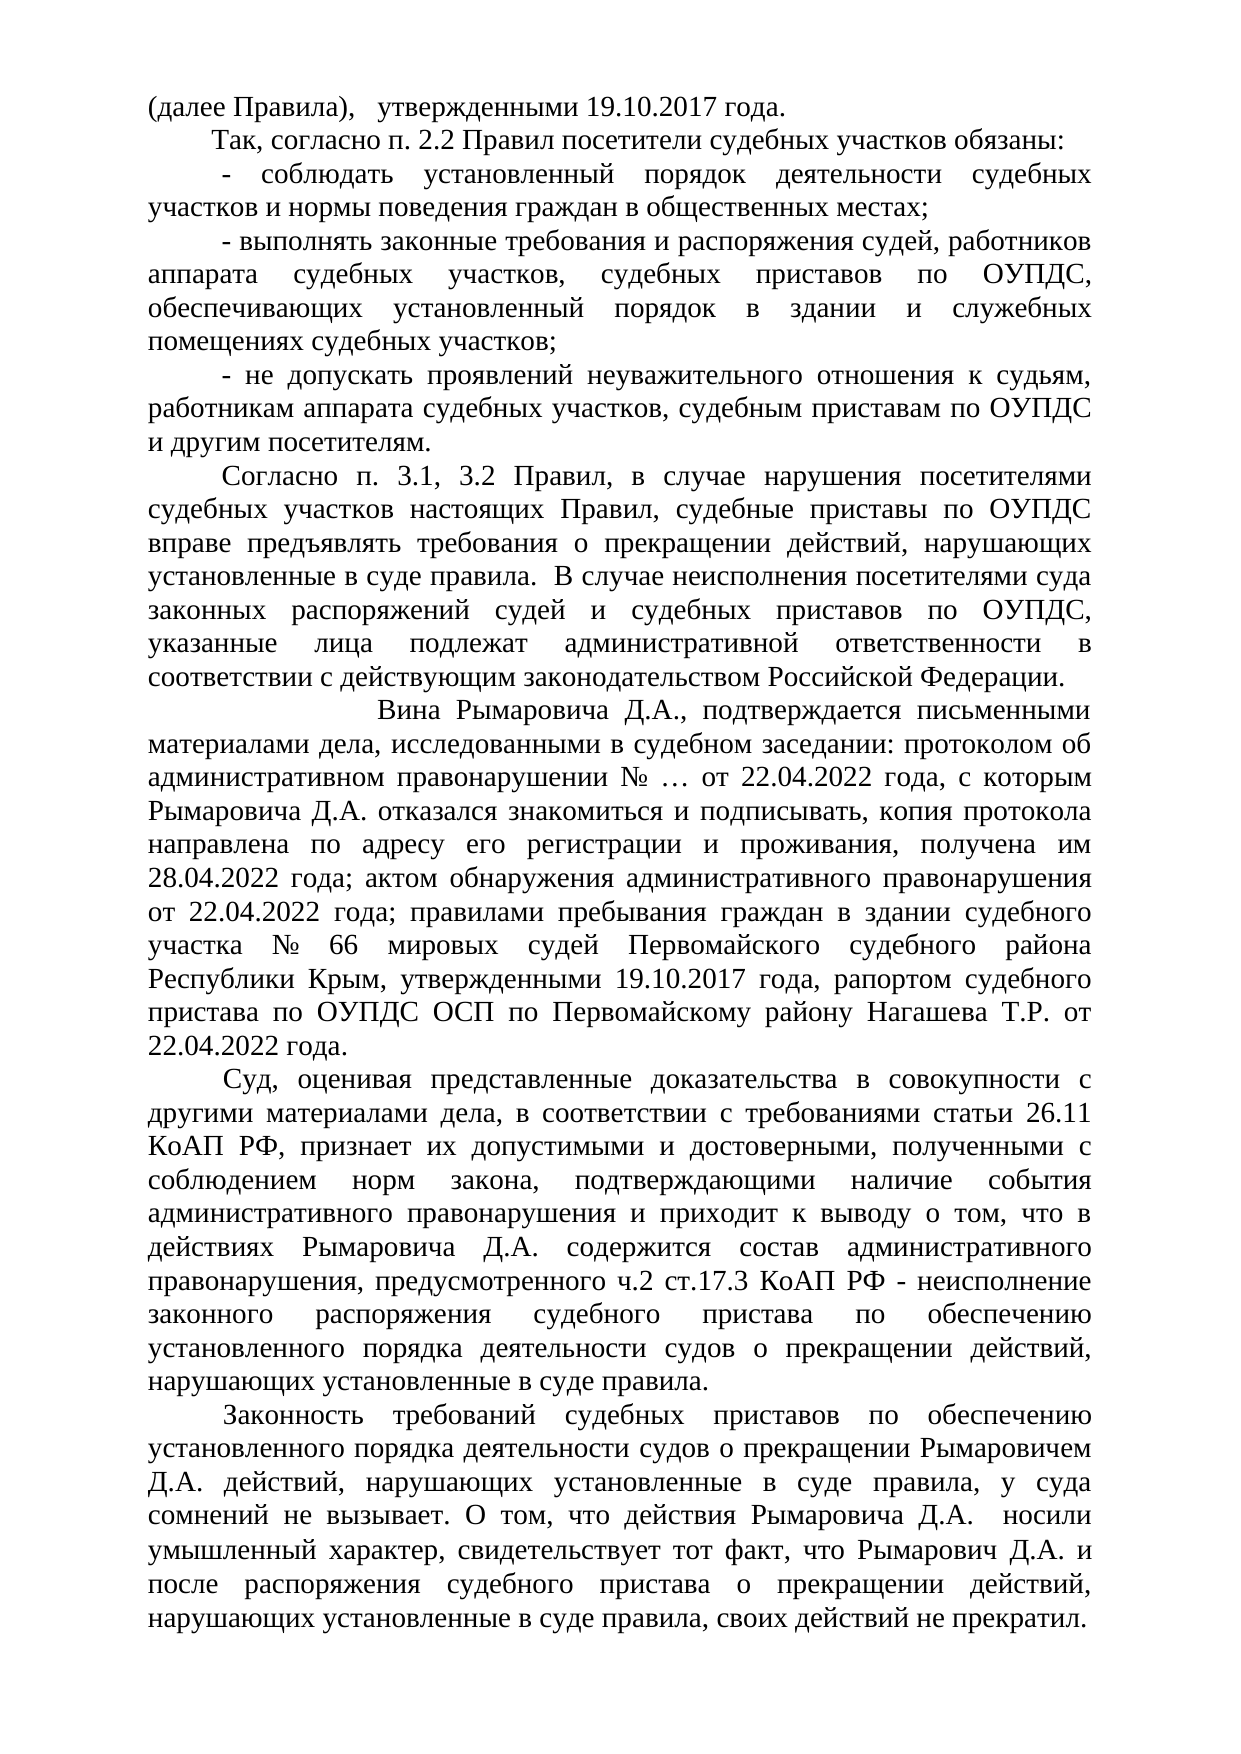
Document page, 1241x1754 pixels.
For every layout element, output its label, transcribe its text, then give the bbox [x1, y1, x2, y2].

text Суд, оценивая представленные доказательства в совокупности с другими материалами дела, в соответствии с требованиями статьи 26.11 КоАП РФ, признает их допустимыми и достоверными, полученными с соблюдением норм закона, подтверждающими наличие события административного правонарушения и приходит к выводу о том, что в действиях Рымаровича Д.А. содержится состав административного правонарушения, предусмотренного ч.2 ст.17.3 КоАП РФ - неисполнение законного распоряжения судебного пристава по обеспечению установленного порядка деятельности судов о прекращении действий, нарушающих установленные в суде правила. [148, 1061, 1092, 1397]
text - выполнять законные требования и распоряжения судей, работников аппарата судебных участков, судебных приставов по ОУПДС, обеспечивающих установленный порядок в здании и служебных помещениях судебных участков; [148, 223, 1092, 357]
text Вина Рымаровича Д.А., подтверждается письменными материалами дела, исследованными в судебном заседании: протоколом об административном правонарушении № … от 22.04.2022 года, с которым Рымаровича Д.А. отказался знакомиться и подписывать, копия протокола направлена по адресу его регистрации и проживания, получена им 28.04.2022 года; актом обнаружения административного правонарушения от 22.04.2022 года; правилами пребывания граждан в здании судебного участка № 66 мировых судей Первомайского судебного района Республики Крым, утвержденными 19.10.2017 года, рапортом судебного пристава по ОУПДС ОСП по Первомайскому району Нагашева Т.Р. от 22.04.2022 года. [148, 692, 1092, 1061]
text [148, 89, 1092, 122]
text Согласно п. 3.1, 3.2 Правил, в случае нарушения посетителями судебных участков настоящих Правил, судебные приставы по ОУПДС вправе предъявлять требования о прекращении действий, нарушающих установленные в суде правила. В случае неисполнения посетителями суда законных распоряжений судей и судебных приставов по ОУПДС, указанные лица подлежат административной ответственности в соответствии с действующим законодательством Российской Федерации. [148, 458, 1092, 692]
text Законность требований судебных приставов по обеспечению установленного порядка деятельности судов о прекращении Рымаровичем Д.А. действий, нарушающих установленные в суде правила, у суда сомнений не вызывает. О том, что действия Рымаровича Д.А. носили умышленный характер, свидетельствует тот факт, что Рымарович Д.А. и после распоряжения судебного пристава о прекращении действий, нарушающих установленные в суде правила, своих действий не прекратил. [148, 1397, 1092, 1634]
text - соблюдать установленный порядок деятельности судебных участков и нормы поведения граждан в общественных местах; [148, 156, 1092, 223]
text - не допускать проявлений неуважительного отношения к судьям, работникам аппарата судебных участков, судебным приставам по ОУПДС и другим посетителям. [148, 357, 1092, 458]
text Так, согласно п. 2.2 Правил посетители судебных участков обязаны: [148, 122, 1092, 156]
